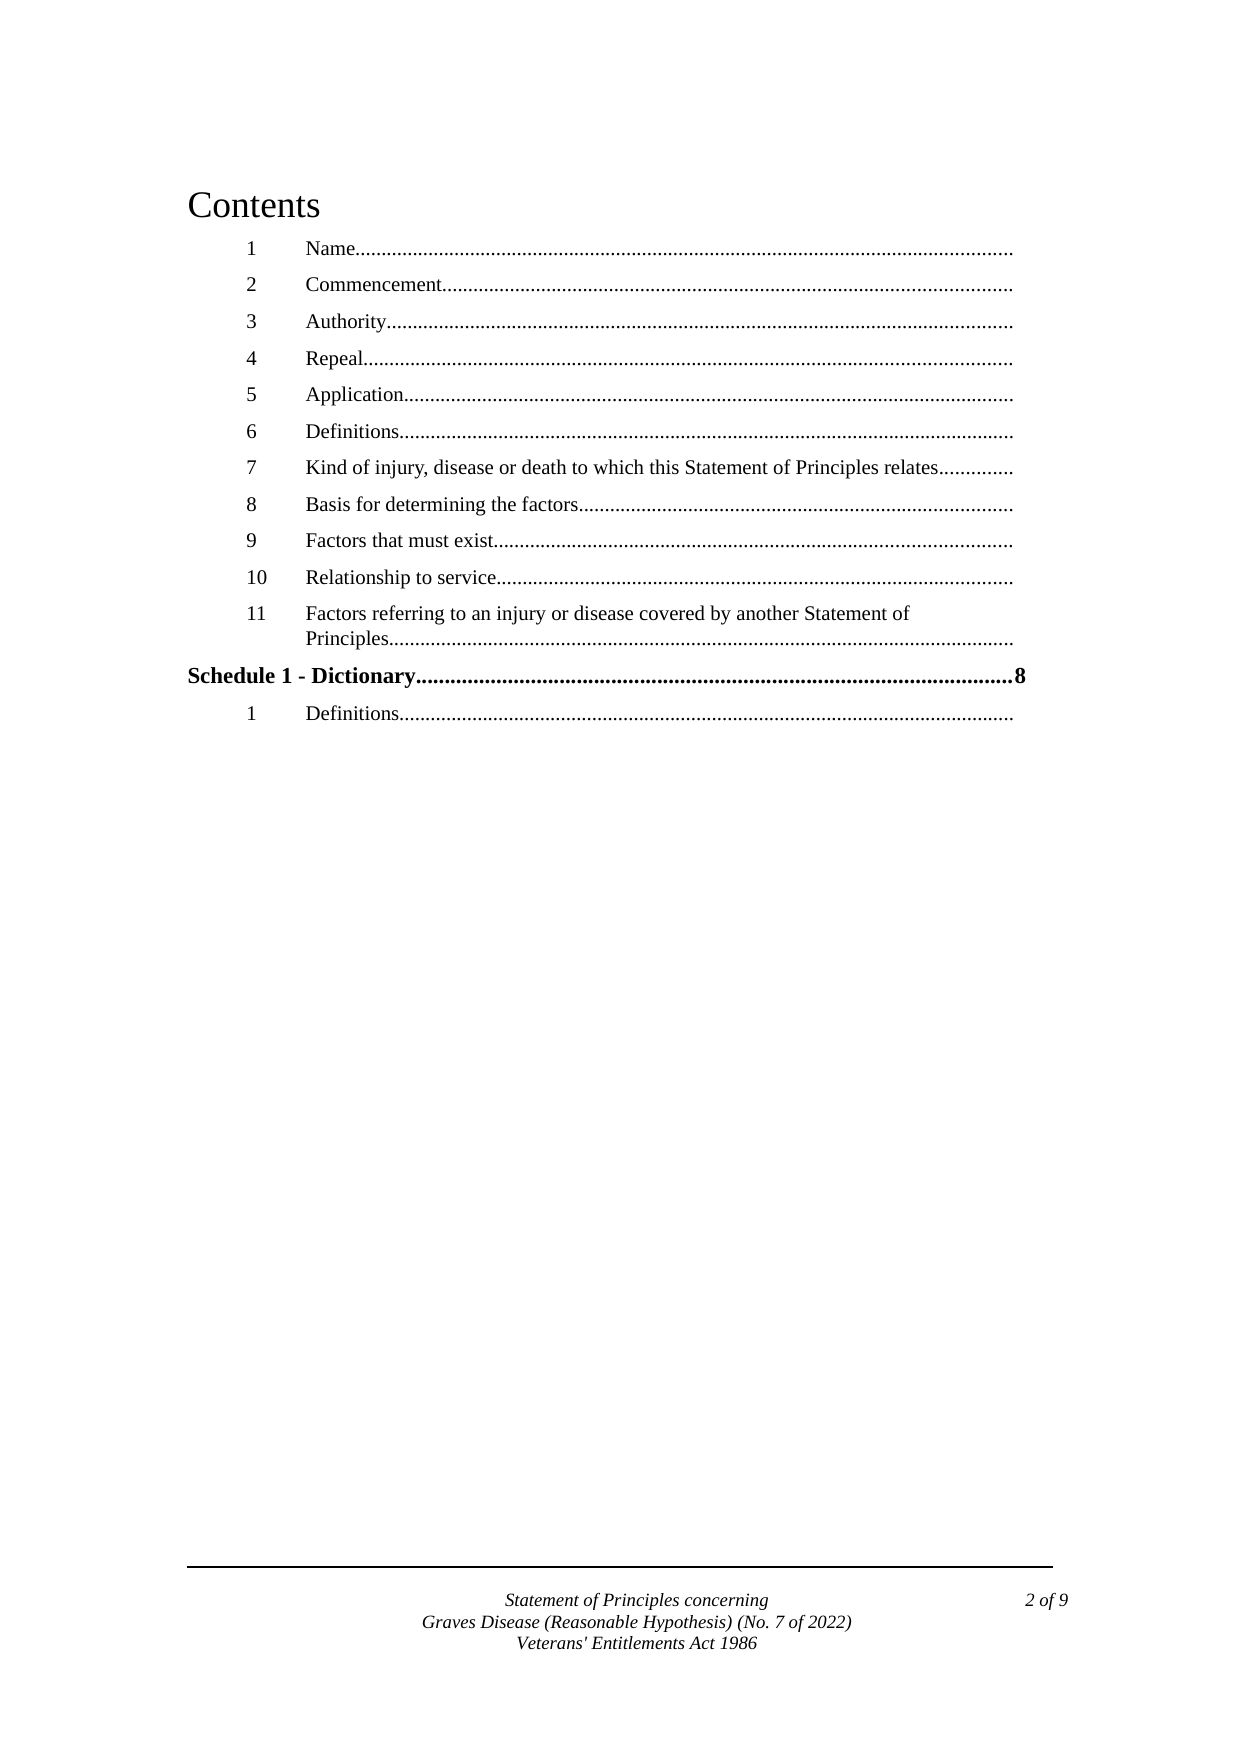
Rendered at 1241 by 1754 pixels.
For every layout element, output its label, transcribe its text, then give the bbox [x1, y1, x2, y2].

text 9 Factors that must exist 4 [246, 528, 994, 552]
text 6 Definitions 3 [246, 418, 994, 443]
text 3 Authority 3 [246, 309, 994, 333]
text Contents [187, 192, 1053, 223]
text 8 Basis for determining the factors 4 [246, 492, 994, 516]
text 11 Factors referring to an injury or disease covered by another Statement of Principles 6 [246, 601, 994, 649]
text 10 Relationship to service 6 [246, 565, 994, 589]
text 7 Kind of injury, disease or death to which this Statement of Principles relates 3 [246, 455, 994, 479]
text Schedule 1 - Dictionary 8 [187, 662, 1053, 688]
text 4 Repeal 3 [246, 345, 994, 369]
text 2 Commencement 3 [246, 272, 994, 296]
text 1 Name 3 [246, 236, 994, 260]
text 1 Definitions 8 [246, 701, 994, 725]
text 5 Application 3 [246, 382, 994, 406]
